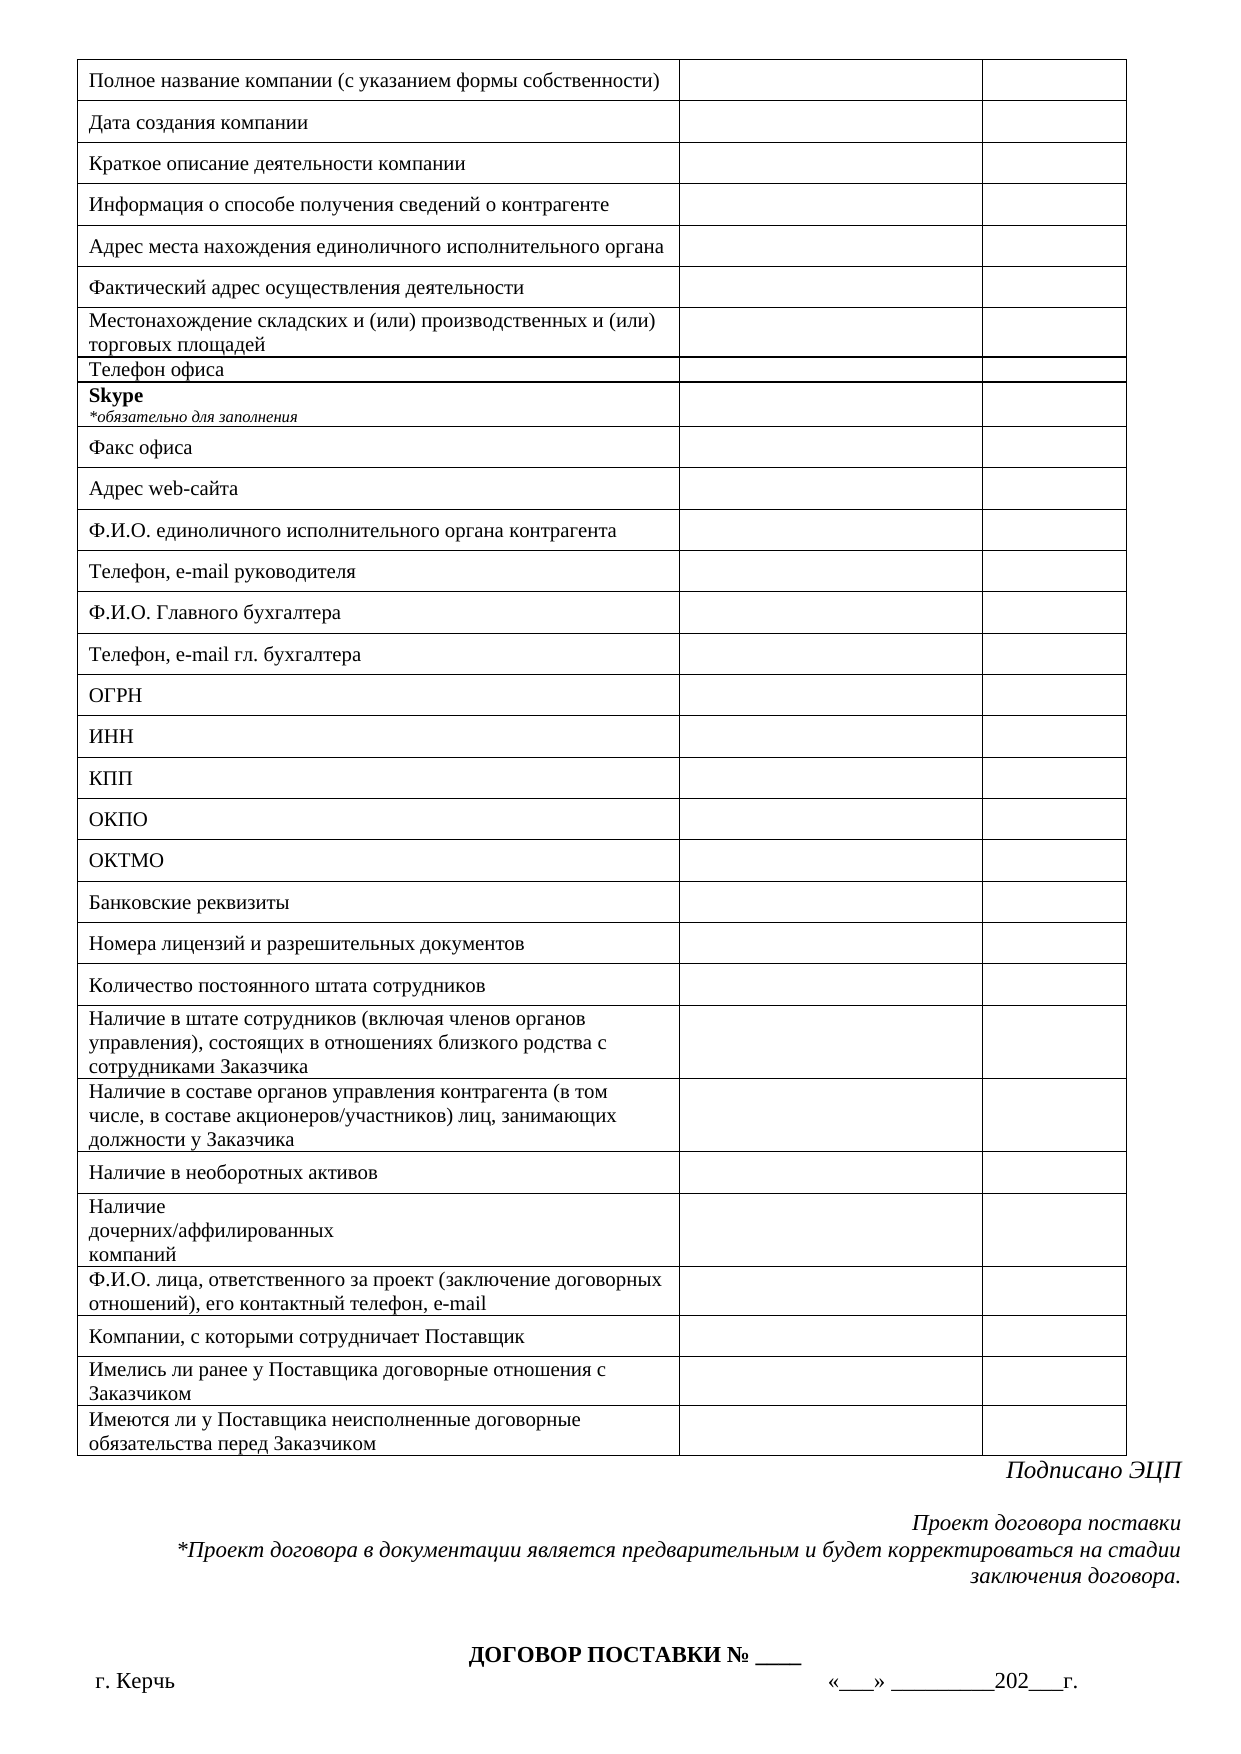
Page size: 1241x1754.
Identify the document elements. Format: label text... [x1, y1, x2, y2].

table_cell Ф.И.О. единоличного исполнительного органа контрагента [78, 510, 679, 550]
table_cell [680, 799, 982, 839]
table_cell [983, 184, 1126, 224]
table_cell [983, 1316, 1126, 1356]
table_cell [983, 923, 1126, 963]
table_cell [983, 468, 1126, 508]
table_cell [983, 1006, 1126, 1078]
table_cell [680, 184, 982, 224]
table_cell КПП [78, 758, 679, 798]
table_cell [680, 1267, 982, 1315]
table_cell [680, 60, 982, 100]
table_cell [680, 592, 982, 632]
table_cell [680, 923, 982, 963]
table_cell [680, 1079, 982, 1151]
table_cell [983, 427, 1126, 467]
table_cell [983, 267, 1126, 307]
table_cell Местонахождение складских и (или) производственных и (или) торговых площадей [78, 308, 679, 356]
table_cell [983, 143, 1126, 183]
table_cell [983, 226, 1126, 266]
table_cell [983, 551, 1126, 591]
table_cell [680, 634, 982, 674]
table_cell [983, 1267, 1126, 1315]
table_cell Имеются ли у Поставщика неисполненные договорные обязательства перед Заказчиком [78, 1406, 679, 1454]
table_cell Номера лицензий и разрешительных документов [78, 923, 679, 963]
table_cell Наличие в составе органов управления контрагента (в том числе, в составе акционеров/участников) лиц, занимающих должности у Заказчика [78, 1079, 679, 1151]
table_cell Телефон, e-mail гл. бухгалтера [78, 634, 679, 674]
table_cell Ф.И.О. Главного бухгалтера [78, 592, 679, 632]
table_cell [983, 634, 1126, 674]
table_cell [983, 1357, 1126, 1405]
table_cell Информация о способе получения сведений о контрагенте [78, 184, 679, 224]
table_cell [983, 1406, 1126, 1454]
table_cell Количество постоянного штата сотрудников [78, 964, 679, 1005]
table_cell ИНН [78, 716, 679, 757]
table_cell [680, 1006, 982, 1078]
table_cell [680, 675, 982, 715]
table_cell [983, 758, 1126, 798]
table_cell [983, 101, 1126, 142]
text Проект договора поставки [0, 1509, 1181, 1536]
text Подписано ЭЦП [89, 1456, 1181, 1484]
table_header г. Керчь [44, 1668, 612, 1694]
table_cell [983, 964, 1126, 1005]
table_cell Краткое описание деятельности компании [78, 143, 679, 183]
table_cell Наличие в необоротных активов [78, 1152, 679, 1192]
table_cell Наличие дочерних/аффилированных компаний [78, 1194, 679, 1266]
table_cell [983, 60, 1126, 100]
text *Проект договора в документации является предварительным и будет корректироваться на стадии заключения договора. [0, 1536, 1181, 1588]
table_cell [983, 840, 1126, 881]
table_cell ОКПО [78, 799, 679, 839]
table_cell [680, 143, 982, 183]
table_cell [983, 383, 1126, 426]
table_cell [680, 1406, 982, 1454]
table_cell Адрес web-сайта [78, 468, 679, 508]
table_cell Ф.И.О. лица, ответственного за проект (заключение договорных отношений), его контактный телефон, e-mail [78, 1267, 679, 1315]
table_cell Банковские реквизиты [78, 882, 679, 922]
table_cell [983, 308, 1126, 356]
table_cell [680, 308, 982, 356]
table_header «___» _________202___г. [612, 1668, 1137, 1694]
table_cell Фактический адрес осуществления деятельности [78, 267, 679, 307]
table_cell [680, 427, 982, 467]
table_cell Полное название компании (с указанием формы собственности) [78, 60, 679, 100]
table_cell [680, 510, 982, 550]
table_cell [680, 1194, 982, 1266]
table_cell [983, 799, 1126, 839]
table_cell [680, 267, 982, 307]
table_cell [983, 1152, 1126, 1192]
table_cell [680, 383, 982, 426]
table_cell [983, 675, 1126, 715]
table_cell ОКТМО [78, 840, 679, 881]
table_cell [983, 882, 1126, 922]
table_cell [983, 1079, 1126, 1151]
table_cell [983, 592, 1126, 632]
table_cell [680, 358, 982, 381]
table_cell Телефон офиса [78, 358, 679, 381]
table_cell [680, 226, 982, 266]
table_cell Имелись ли ранее у Поставщика договорные отношения с Заказчиком [78, 1357, 679, 1405]
table_cell [680, 1152, 982, 1192]
table_cell [983, 1194, 1126, 1266]
table_cell [680, 882, 982, 922]
table_cell [680, 468, 982, 508]
table_cell [680, 101, 982, 142]
table_cell Дата создания компании [78, 101, 679, 142]
table_cell [680, 716, 982, 757]
table_cell Адрес места нахождения единоличного исполнительного органа [78, 226, 679, 266]
table_cell Skype *обязательно для заполнения [78, 383, 679, 426]
table_cell [983, 510, 1126, 550]
table_cell [680, 840, 982, 881]
table_cell Наличие в штате сотрудников (включая членов органов управления), состоящих в отношениях близкого родства с сотрудниками Заказчика [78, 1006, 679, 1078]
table_cell ОГРН [78, 675, 679, 715]
table_cell Телефон, e-mail руководителя [78, 551, 679, 591]
table_cell [680, 1316, 982, 1356]
table_cell [680, 758, 982, 798]
table_cell [680, 964, 982, 1005]
table_cell [680, 1357, 982, 1405]
text ДОГОВОР ПОСТАВКИ № ____ [89, 1641, 1181, 1668]
table_cell Компании, с которыми сотрудничает Поставщик [78, 1316, 679, 1356]
table_cell [680, 551, 982, 591]
table_cell [983, 358, 1126, 381]
table_cell [983, 716, 1126, 757]
table_cell Факс офиса [78, 427, 679, 467]
